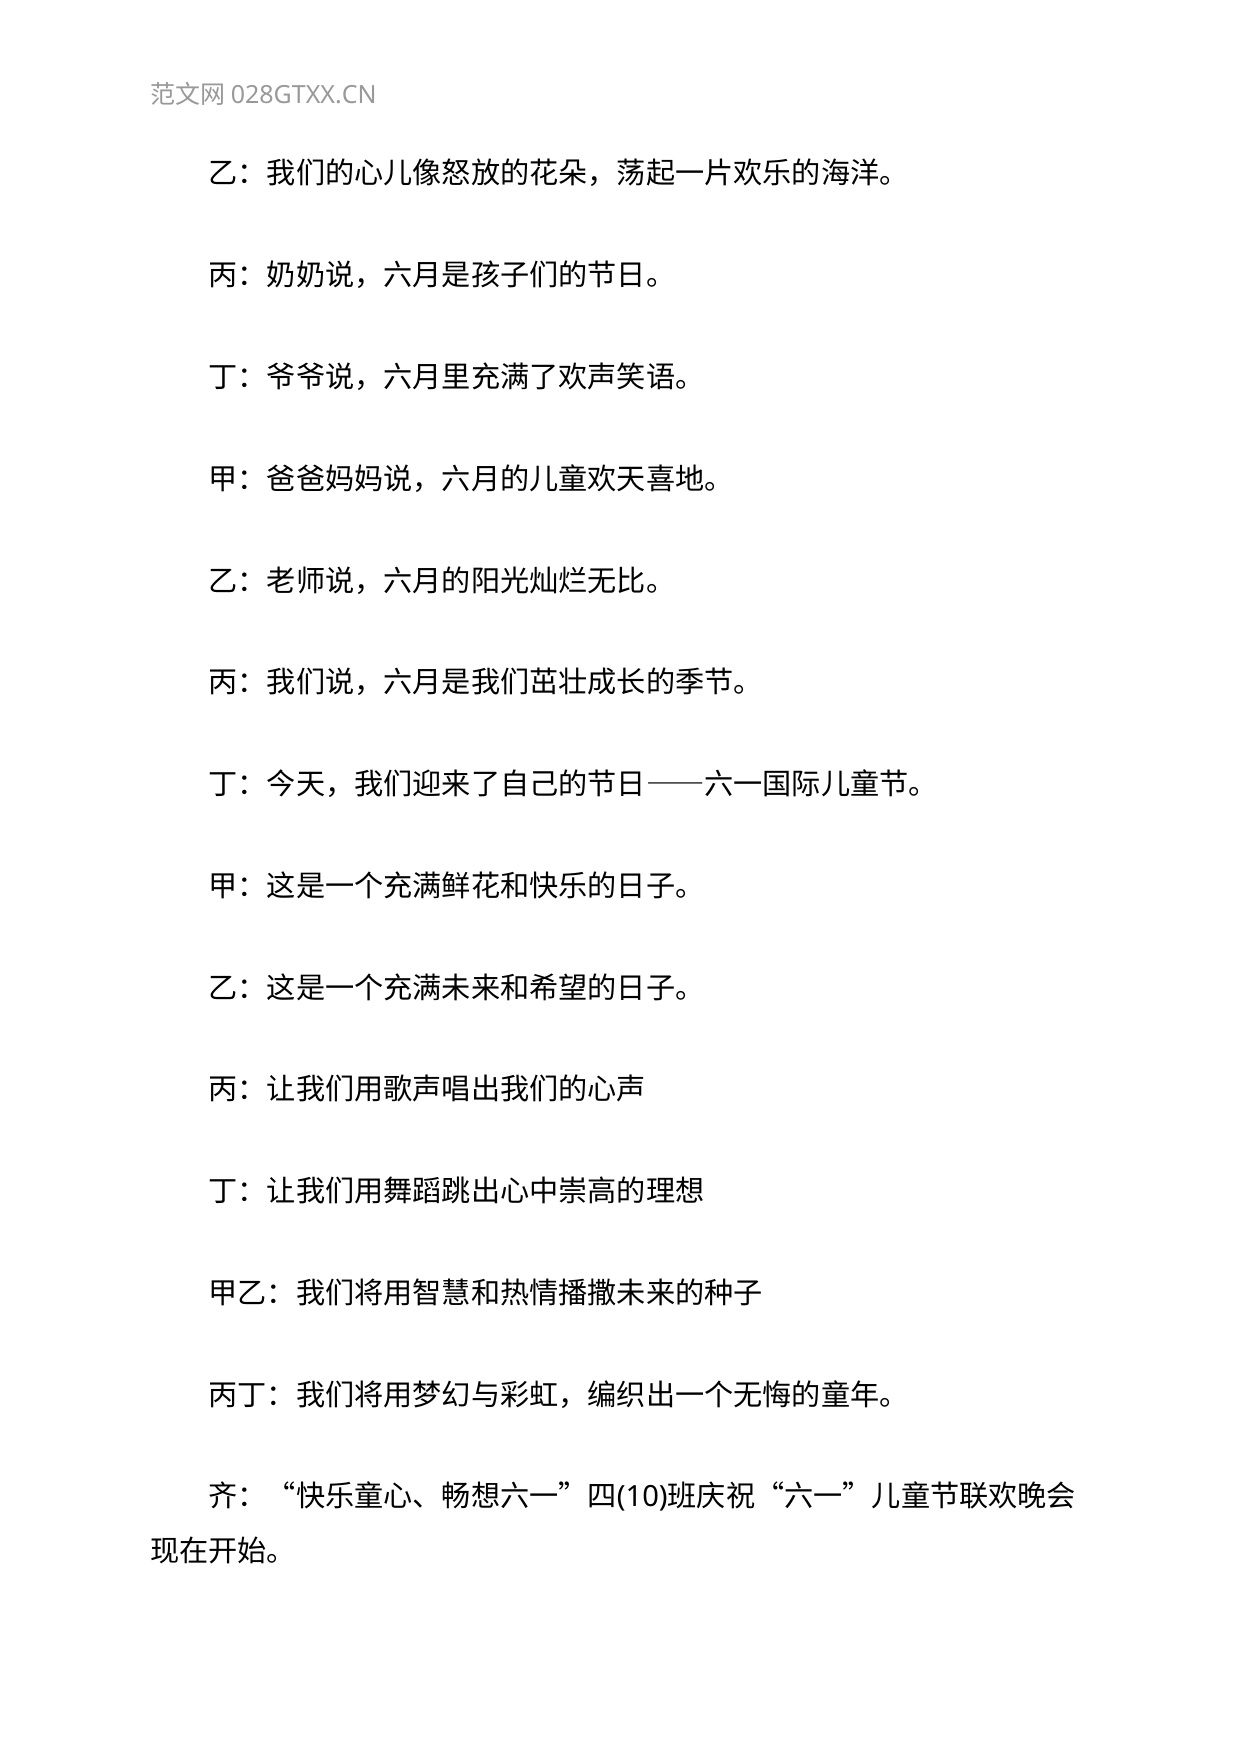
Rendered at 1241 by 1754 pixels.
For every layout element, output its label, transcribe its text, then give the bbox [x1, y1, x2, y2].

text 甲：这是一个充满鲜花和快乐的日子。 [150, 862, 1090, 905]
text 齐：“快乐童心、畅想六一”四(10)班庆祝“六一”儿童节联欢晚会现在开始。 [150, 1473, 1090, 1570]
text 丙：奶奶说，六月是孩子们的节日。 [150, 252, 1090, 294]
text 乙：老师说，六月的阳光灿烂无比。 [150, 557, 1090, 599]
text 乙：这是一个充满未来和希望的日子。 [150, 964, 1090, 1006]
text 丁：让我们用舞蹈跳出心中崇高的理想 [150, 1168, 1090, 1210]
text 丙：让我们用歌声唱出我们的心声 [150, 1066, 1090, 1108]
text 丙丁：我们将用梦幻与彩虹，编织出一个无悔的童年。 [150, 1371, 1090, 1413]
text 丙：我们说，六月是我们茁壮成长的季节。 [150, 659, 1090, 701]
text 甲：爸爸妈妈说，六月的儿童欢天喜地。 [150, 455, 1090, 498]
text 丁：爷爷说，六月里充满了欢声笑语。 [150, 353, 1090, 396]
text 甲乙：我们将用智慧和热情播撒未来的种子 [150, 1269, 1090, 1312]
text 丁：今天，我们迎来了自己的节日——六一国际儿童节。 [150, 761, 1090, 803]
text 乙：我们的心儿像怒放的花朵，荡起一片欢乐的海洋。 [150, 150, 1090, 192]
